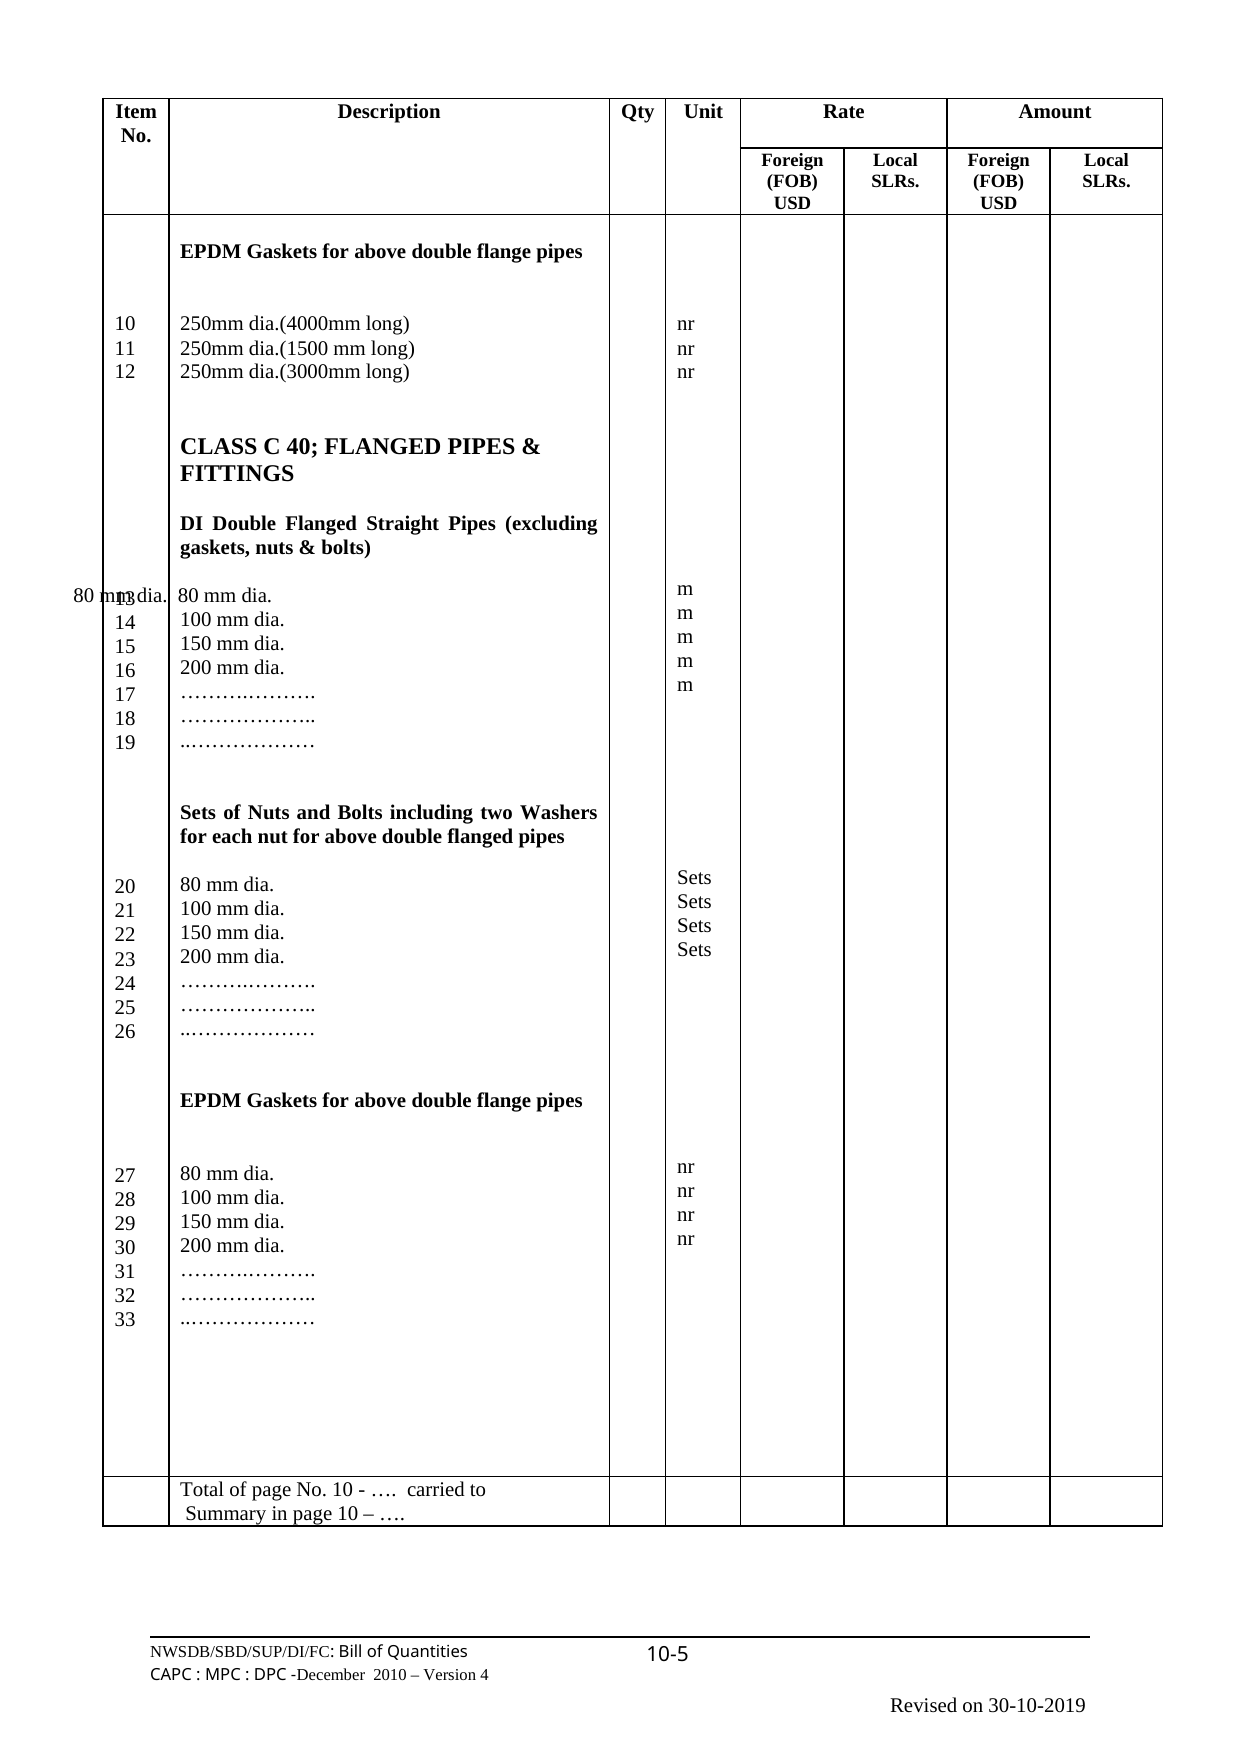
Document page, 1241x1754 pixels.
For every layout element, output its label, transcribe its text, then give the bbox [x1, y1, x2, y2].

table_cell [845, 1477, 946, 1525]
table_header Unit [666, 99, 740, 147]
table_cell [1051, 215, 1162, 1476]
table_cell nr nr nr m m m m m Sets Sets Sets Sets nr nr nr nr [666, 215, 740, 1476]
table_cell [610, 1477, 665, 1525]
table_cell [948, 1477, 1049, 1525]
table_cell EPDM Gaskets for above double flange pipes 250mm dia.(4000mm long) 250mm dia.(1500 mm long) 250mm dia.(3000mm long) CLASS C 40; FLANGED PIPES & FITTINGS DI Double Flanged Straight Pipes (excluding gaskets, nuts & bolts) 80 mm dia. 80 mm dia. 100 mm dia. 150 mm dia. 200 mm dia. ……….………. ……………….. ..……………… Sets of Nuts and Bolts including two Washers for each nut for above double flanged pipes 80 mm dia. 100 mm dia. 150 mm dia. 200 mm dia. ……….………. ……………….. ..……………… EPDM Gaskets for above double flange pipes 80 mm dia. 100 mm dia. 150 mm dia. 200 mm dia. ……….………. ……………….. ..……………… [170, 215, 609, 1476]
table_cell [741, 215, 843, 1476]
table_cell [104, 1477, 168, 1525]
table_header Rate [741, 99, 946, 147]
table_cell [948, 215, 1049, 1476]
table_cell Local SLRs. [845, 149, 946, 213]
table_cell [666, 147, 740, 213]
table_header Amount [948, 99, 1162, 147]
table_cell Foreign (FOB) USD [741, 149, 843, 213]
table_cell [845, 215, 946, 1476]
table_cell [666, 1477, 740, 1525]
table_cell 10 11 12 13 14 15 16 17 18 19 20 21 22 23 24 25 26 27 28 29 30 31 32 33 [104, 215, 168, 1476]
table_cell [170, 147, 609, 213]
table_cell Foreign (FOB) USD [948, 149, 1049, 213]
table_header Qty [610, 99, 665, 147]
table_cell [104, 147, 168, 213]
table_cell Total of page No. 10 - …. carried to Summary in page 10 – …. [170, 1477, 609, 1525]
table_cell [610, 215, 665, 1476]
table_cell Local SLRs. [1051, 149, 1162, 213]
table_header Description [170, 99, 609, 147]
table_cell [741, 1477, 843, 1525]
table_header Item No. [104, 99, 168, 147]
table_cell [610, 147, 665, 213]
table_cell [1051, 1477, 1162, 1525]
